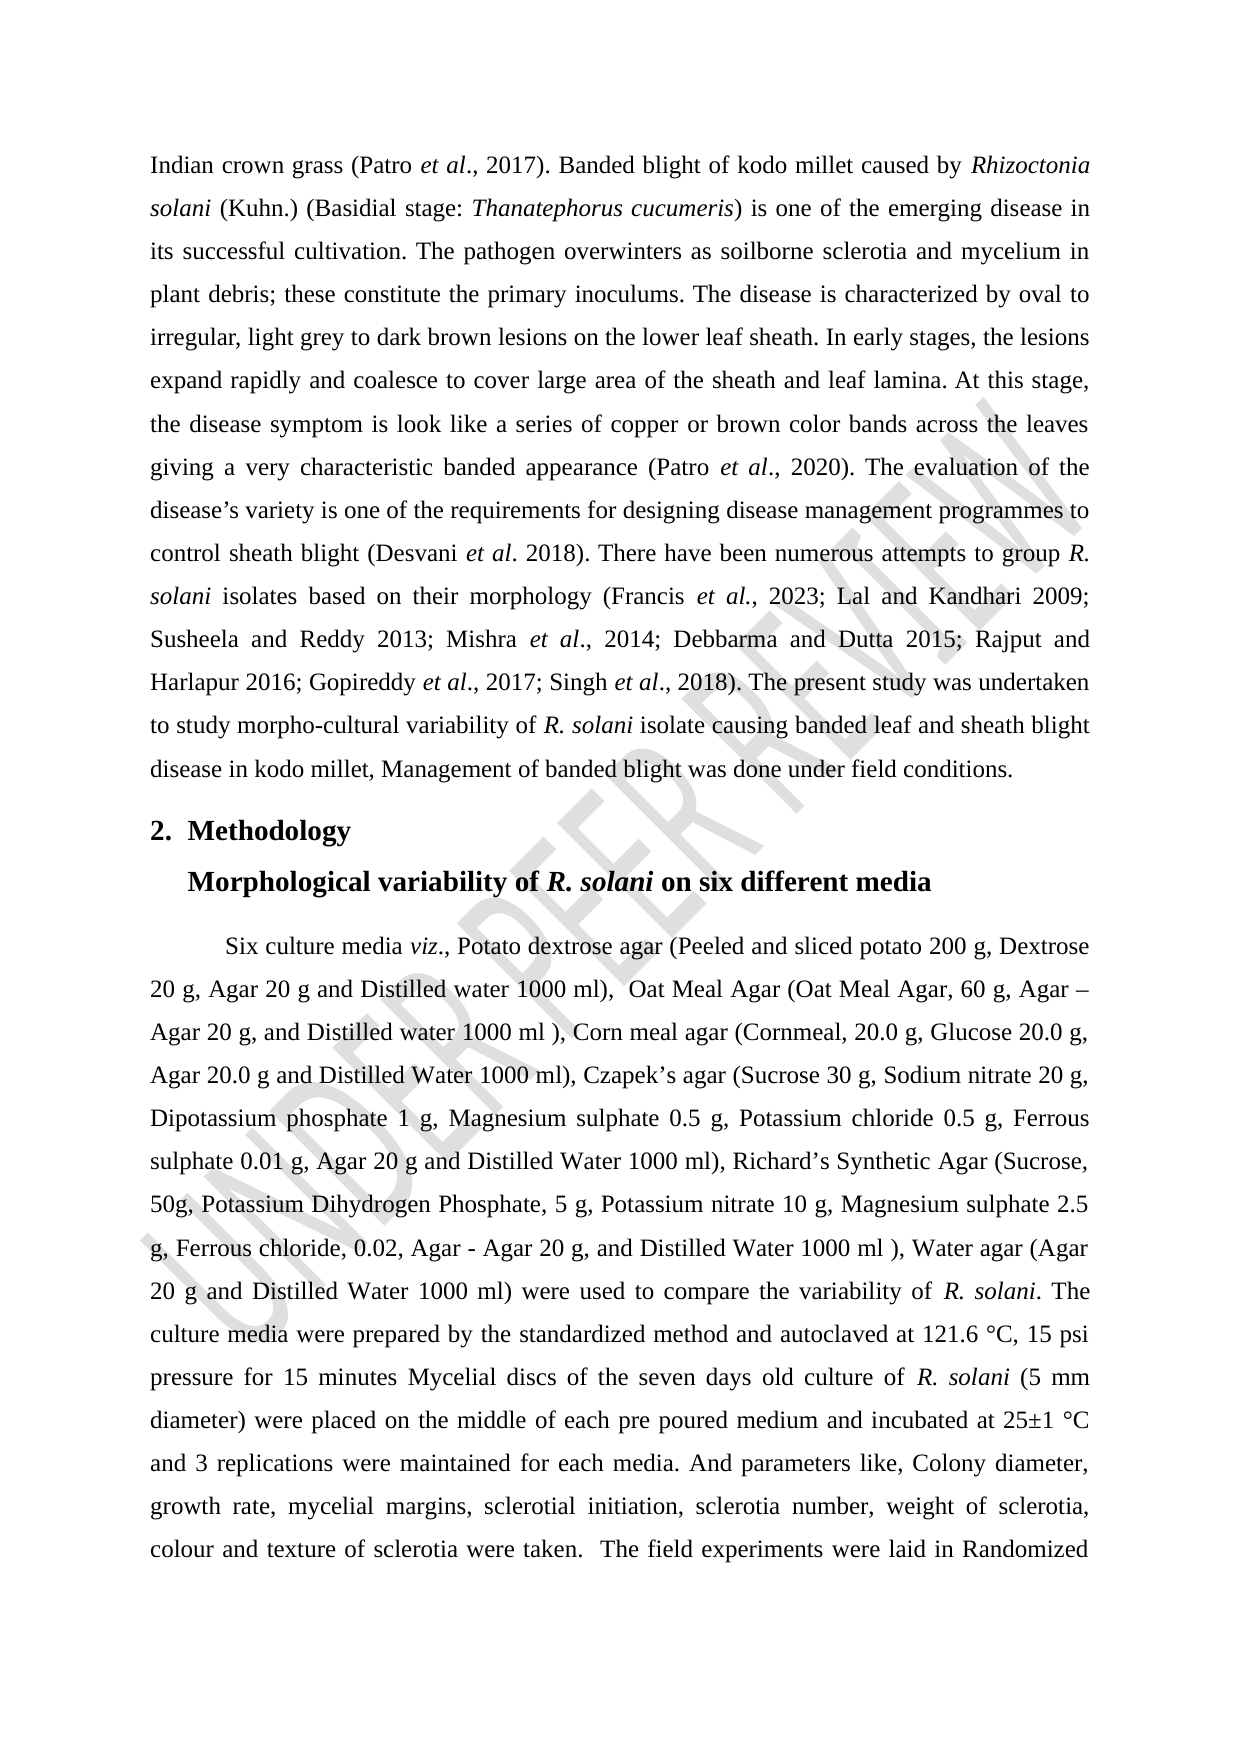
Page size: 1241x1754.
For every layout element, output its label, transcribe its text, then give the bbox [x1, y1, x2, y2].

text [150, 150, 1090, 782]
list Methodology [150, 813, 1090, 847]
list Morphological variability of R. solani on six different media [187, 864, 1090, 897]
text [150, 931, 1090, 1563]
